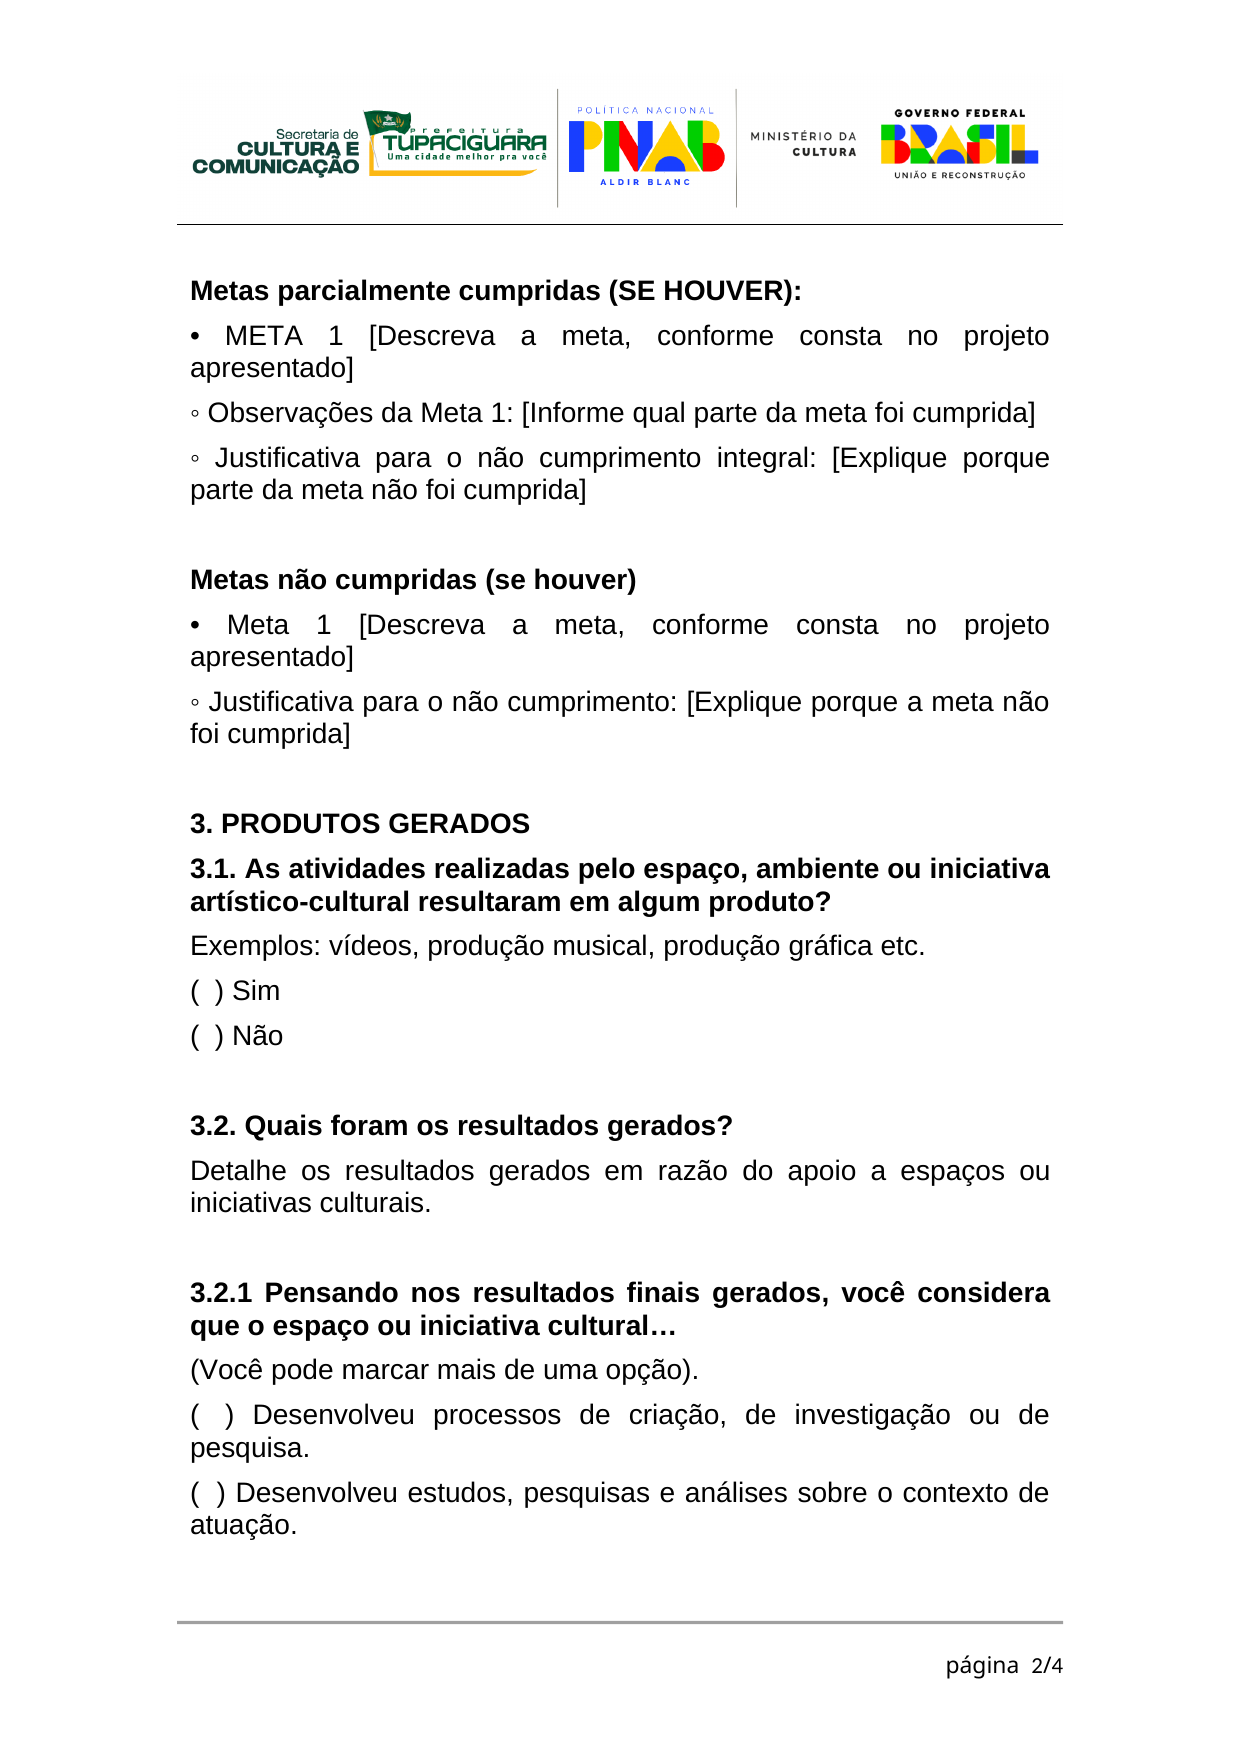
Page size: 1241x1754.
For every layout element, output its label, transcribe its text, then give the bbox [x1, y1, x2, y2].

text ◦ Justificativa para o não cumprimento integral: [Explique porque parte da meta não foi cumprida] [190, 441, 1051, 505]
text ( ) Desenvolveu processos de criação, de investigação ou de pesquisa. [190, 1398, 1051, 1463]
text ( ) Não [190, 1019, 1051, 1052]
text ◦ Justificativa para o não cumprimento: [Explique porque a meta não foi cumprida] [190, 685, 1051, 750]
text ( ) Sim [190, 974, 1051, 1007]
text ( ) Desenvolveu estudos, pesquisas e análises sobre o contexto de atuação. [190, 1476, 1051, 1540]
text Metas não cumpridas (se houver) [190, 563, 1051, 595]
text 3.2.1 Pensando nos resultados finais gerados, você considera que o espaço ou iniciativa cultural… [190, 1276, 1051, 1341]
text 3.1. As atividades realizadas pelo espaço, ambiente ou iniciativa artístico-cultural resultaram em algum produto? [190, 852, 1051, 917]
text Metas parcialmente cumpridas (SE HOUVER): [190, 273, 1051, 306]
text Exemplos: vídeos, produção musical, produção gráfica etc. [190, 929, 1051, 962]
picture [177, 73, 1063, 222]
text (Você pode marcar mais de uma opção). [190, 1353, 1051, 1386]
text Detalhe os resultados gerados em razão do apoio a espaços ou iniciativas culturais. [190, 1154, 1051, 1219]
text 3. PRODUTOS GERADOS [190, 807, 1051, 839]
text • META 1 [Descreva a meta, conforme consta no projeto apresentado] [190, 318, 1051, 383]
text • Meta 1 [Descreva a meta, conforme consta no projeto apresentado] [190, 608, 1051, 672]
text ◦ Observações da Meta 1: [Informe qual parte da meta foi cumprida] [190, 396, 1051, 428]
text 3.2. Quais foram os resultados gerados? [190, 1109, 1051, 1141]
